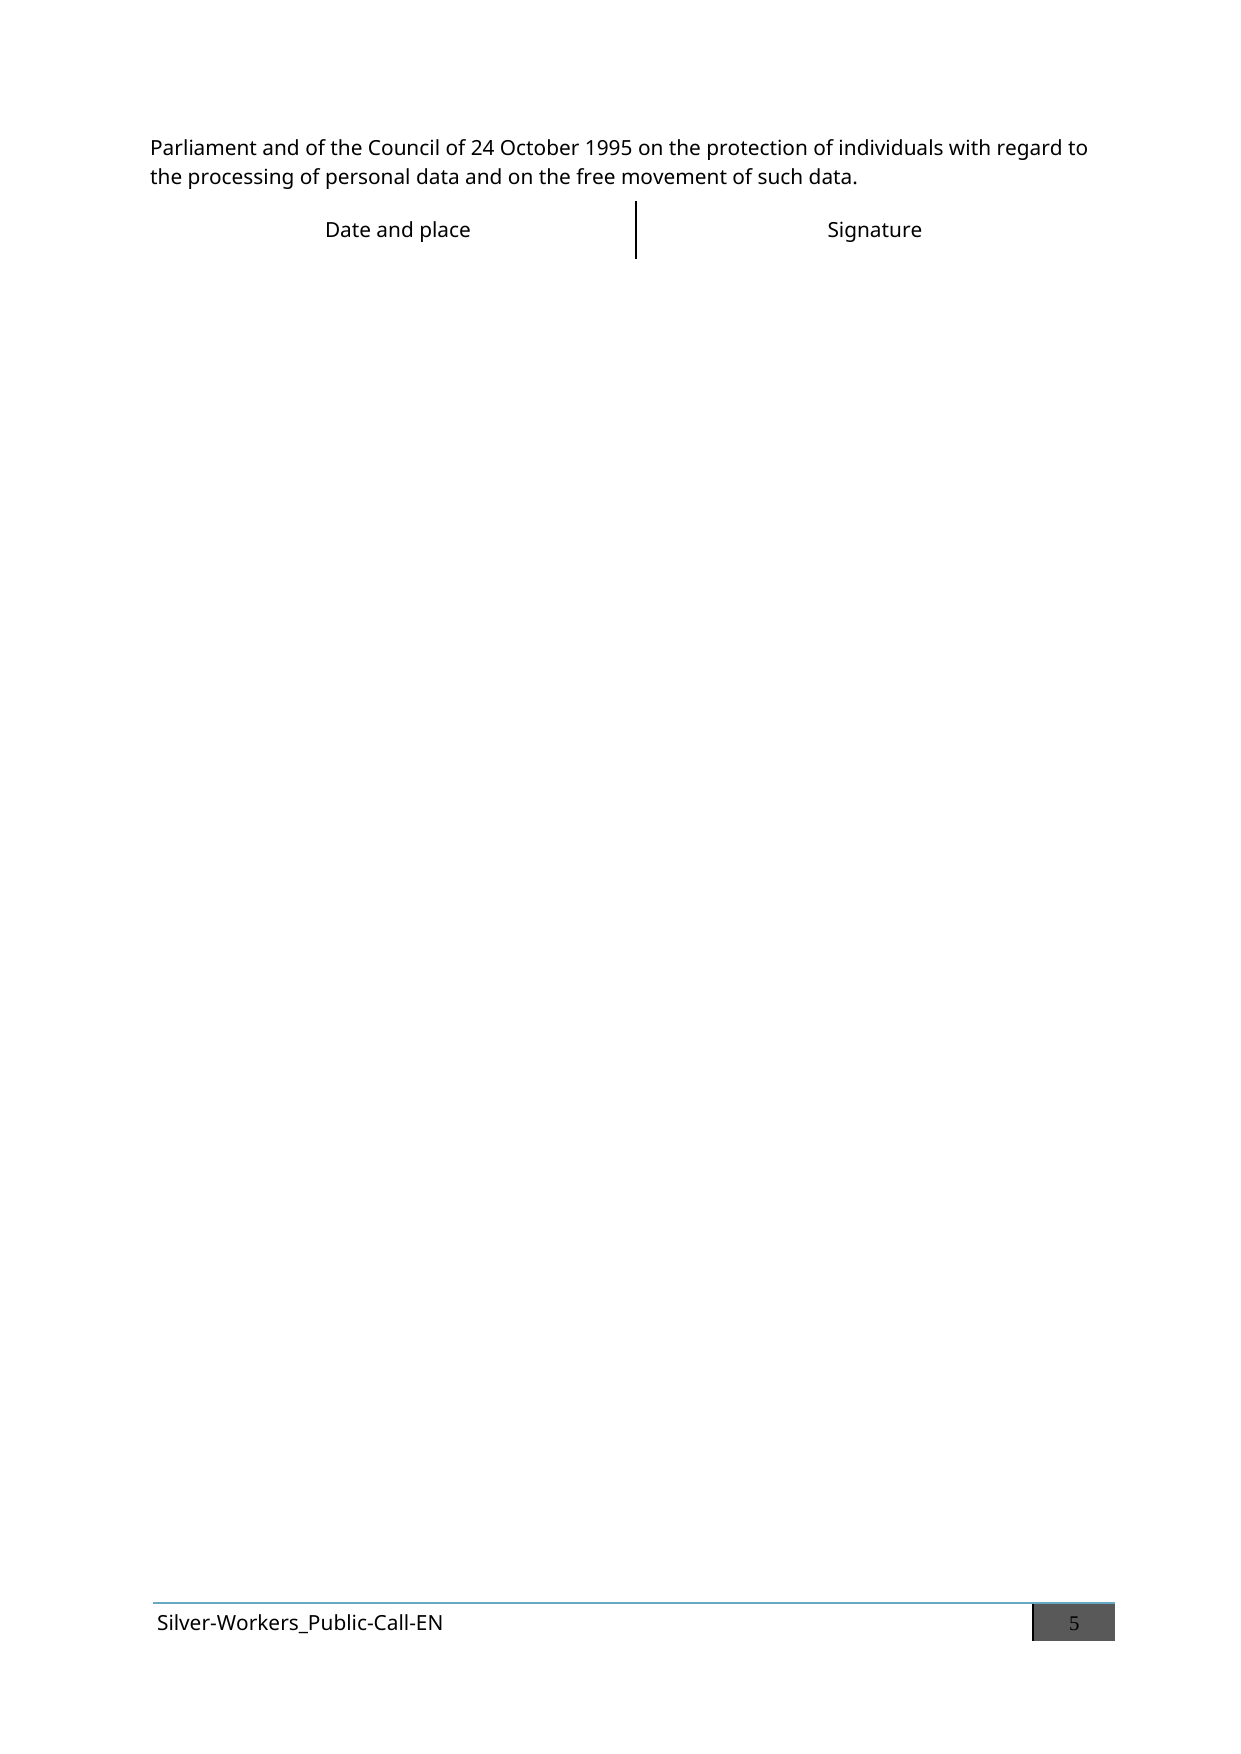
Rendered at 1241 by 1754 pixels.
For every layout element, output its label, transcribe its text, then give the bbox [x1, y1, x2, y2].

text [150, 133, 1090, 190]
table_header Signature [637, 201, 1114, 259]
table_header Date and place [160, 201, 635, 259]
